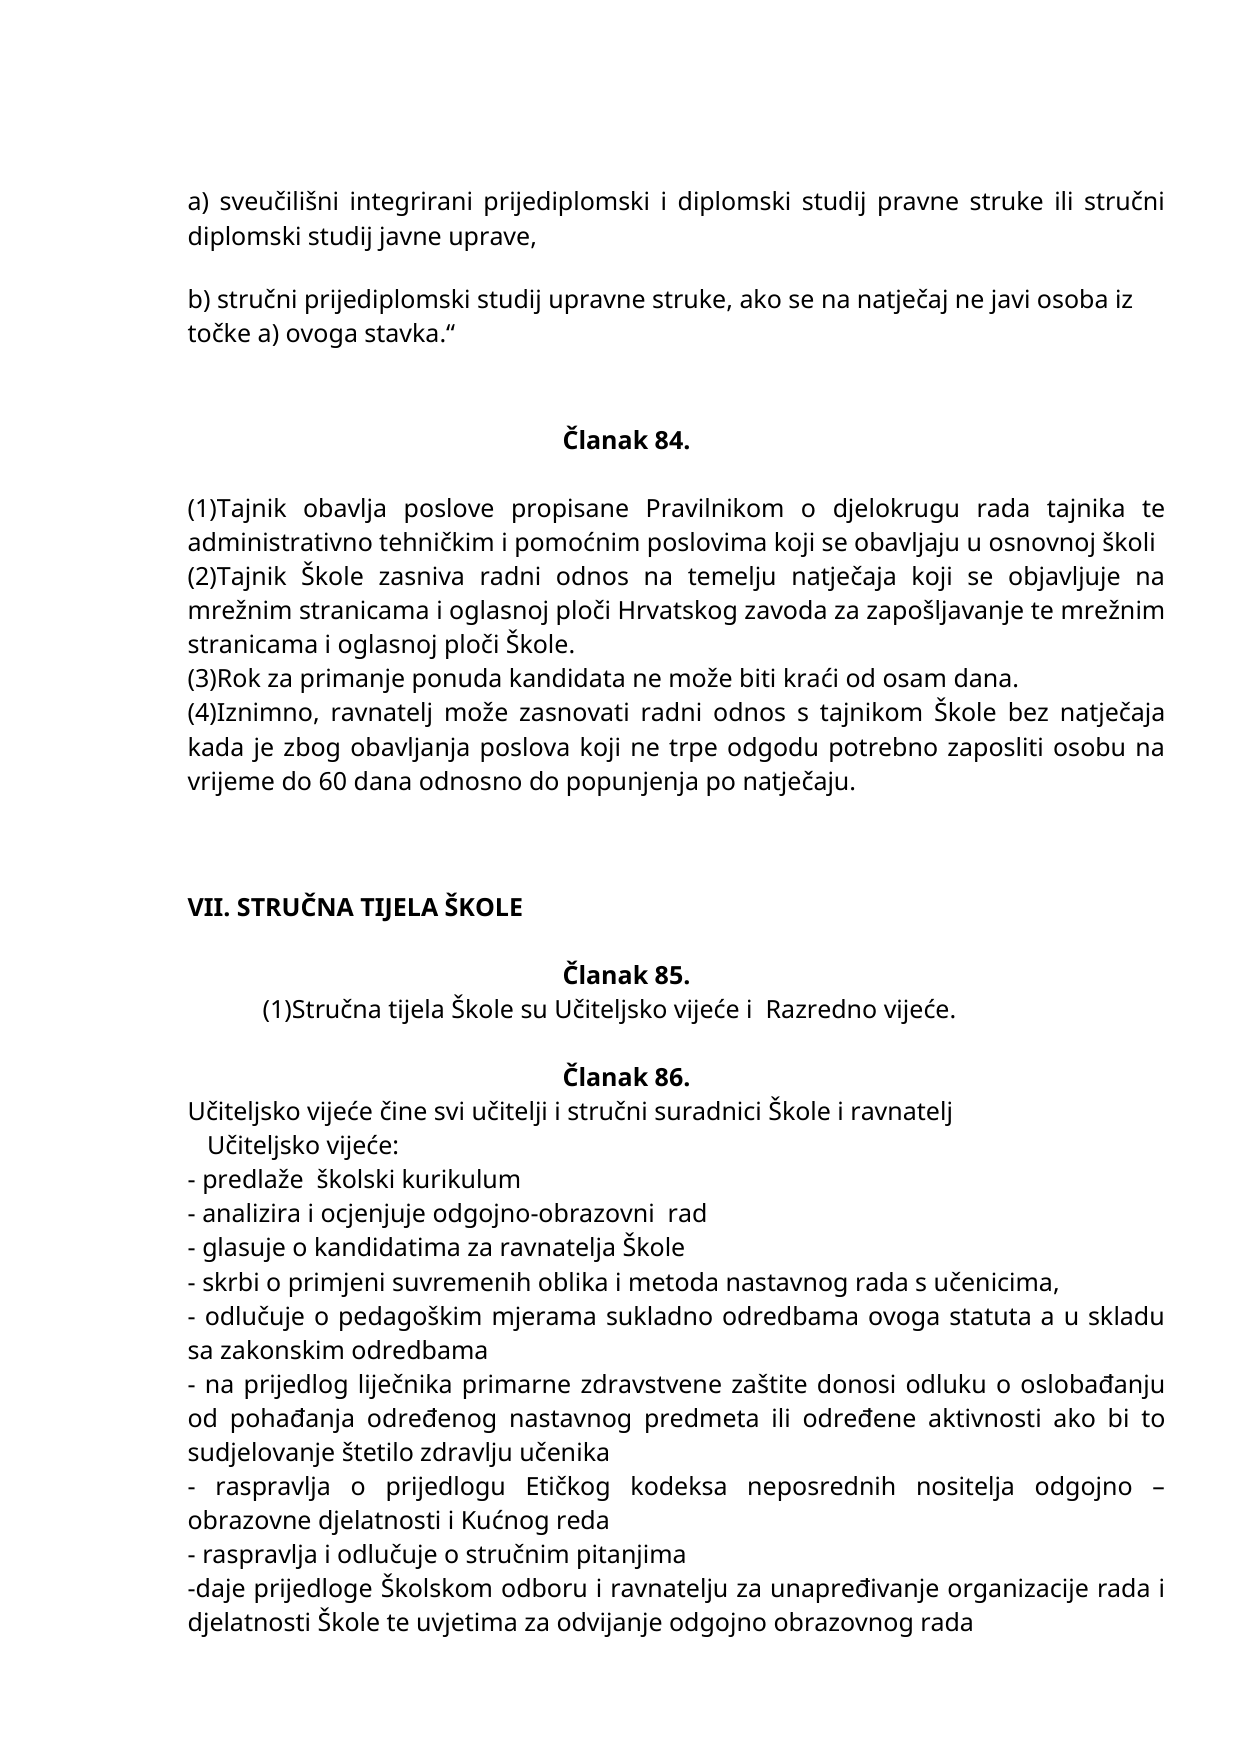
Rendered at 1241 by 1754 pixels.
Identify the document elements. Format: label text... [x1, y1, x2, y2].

text (1)Tajnik obavlja poslove propisane Pravilnikom o djelokrugu rada tajnika te administrativno tehničkim i pomoćnim poslovima koji se obavljaju u osnovnoj školi [187, 491, 1167, 559]
text (2)Tajnik Škole zasniva radni odnos na temelju natječaja koji se objavljuje na mrežnim stranicama i oglasnoj ploči Hrvatskog zavoda za zapošljavanje te mrežnim stranicama i oglasnoj ploči Škole. [187, 559, 1167, 661]
text - predlaže školski kurikulum [150, 1162, 1167, 1196]
text - raspravlja i odlučuje o stručnim pitanjima [150, 1537, 1167, 1571]
text Članak 85. [487, 958, 1167, 992]
text (1)Stručna tijela Škole su Učiteljsko vijeće i Razredno vijeće. [187, 992, 1167, 1026]
text a) sveučilišni integrirani prijediplomski i diplomski studij pravne struke ili stručni diplomski studij javne uprave, [187, 184, 1167, 252]
text - glasuje o kandidatima za ravnatelja Škole [150, 1230, 1167, 1264]
text (4)Iznimno, ravnatelj može zasnovati radni odnos s tajnikom Škole bez natječaja kada je zbog obavljanja poslova koji ne trpe odgodu potrebno zaposliti osobu na vrijeme do 60 dana odnosno do popunjenja po natječaju. [187, 695, 1167, 797]
text - raspravlja o prijedlogu Etičkog kodeksa neposrednih nositelja odgojno –obrazovne djelatnosti i Kućnog reda [150, 1468, 1167, 1537]
text Učiteljsko vijeće čine svi učitelji i stručni suradnici Škole i ravnatelj [187, 1094, 1167, 1128]
text (3)Rok za primanje ponuda kandidata ne može biti kraći od osam dana. [187, 661, 1167, 695]
text b) stručni prijediplomski studij upravne struke, ako se na natječaj ne javi osoba iz točke a) ovoga stavka.“ [187, 281, 1167, 349]
text -daje prijedloge Školskom odboru i ravnatelju za unapređivanje organizacije rada i djelatnosti Škole te uvjetima za odvijanje odgojno obrazovnog rada [150, 1571, 1167, 1639]
text - na prijedlog liječnika primarne zdravstvene zaštite donosi odluku o oslobađanju od pohađanja određenog nastavnog predmeta ili određene aktivnosti ako bi to sudjelovanje štetilo zdravlju učenika [150, 1366, 1167, 1468]
text Članak 84. [487, 423, 1167, 457]
text VII. STRUČNA TIJELA ŠKOLE [187, 889, 1167, 923]
text - odlučuje o pedagoškim mjerama sukladno odredbama ovoga statuta a u skladu sa zakonskim odredbama [150, 1298, 1167, 1366]
text Učiteljsko vijeće: [187, 1128, 1167, 1162]
text - skrbi o primjeni suvremenih oblika i metoda nastavnog rada s učenicima, [150, 1264, 1167, 1298]
text Članak 86. [562, 1060, 1167, 1094]
text - analizira i ocjenjuje odgojno-obrazovni rad [150, 1196, 1167, 1230]
